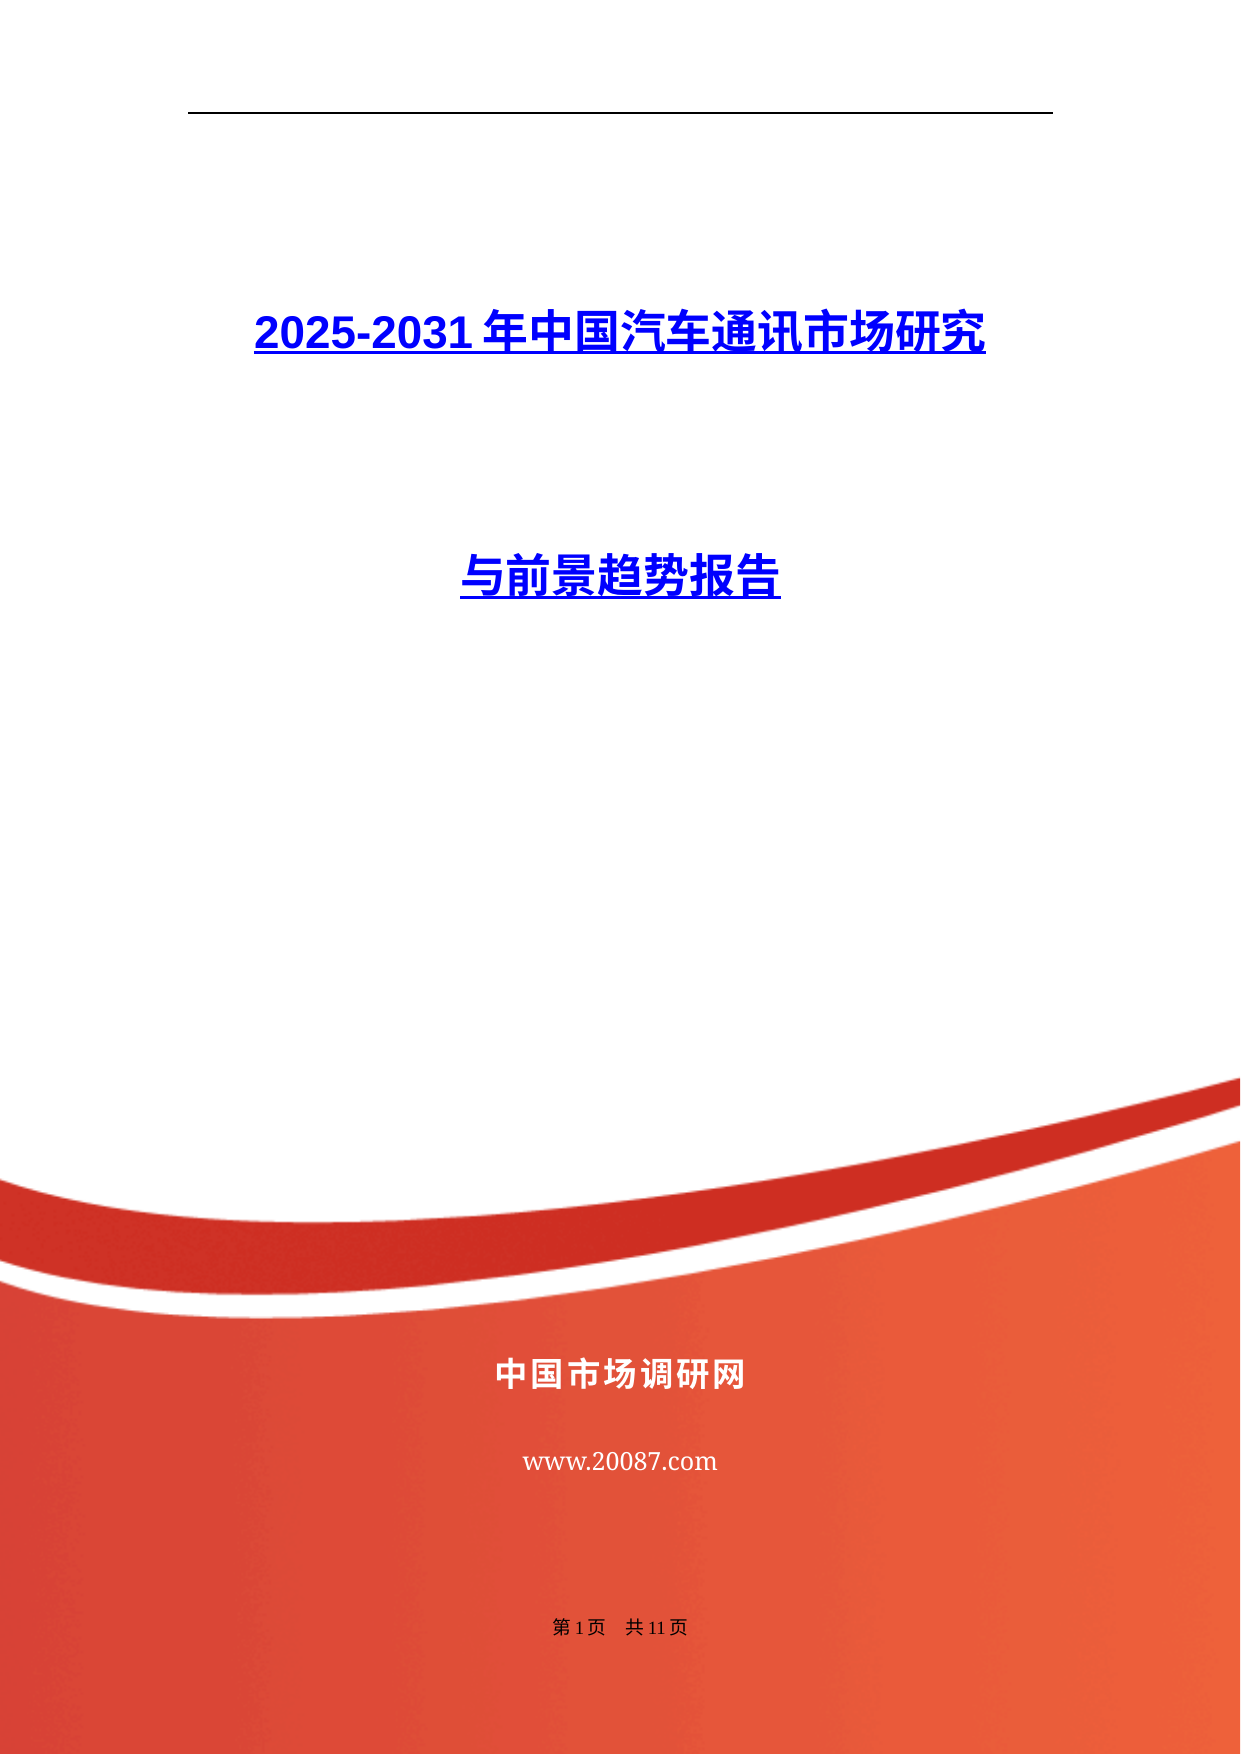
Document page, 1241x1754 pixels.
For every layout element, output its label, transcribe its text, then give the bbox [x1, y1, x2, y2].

picture [0, 1006, 1241, 1754]
subtitle 中国市场调研网 [187, 1339, 1053, 1404]
text www.20087.com [187, 1428, 1053, 1493]
table_header 2025-2031年中国汽车通讯市场研究与前景趋势报告 [188, 207, 1053, 773]
